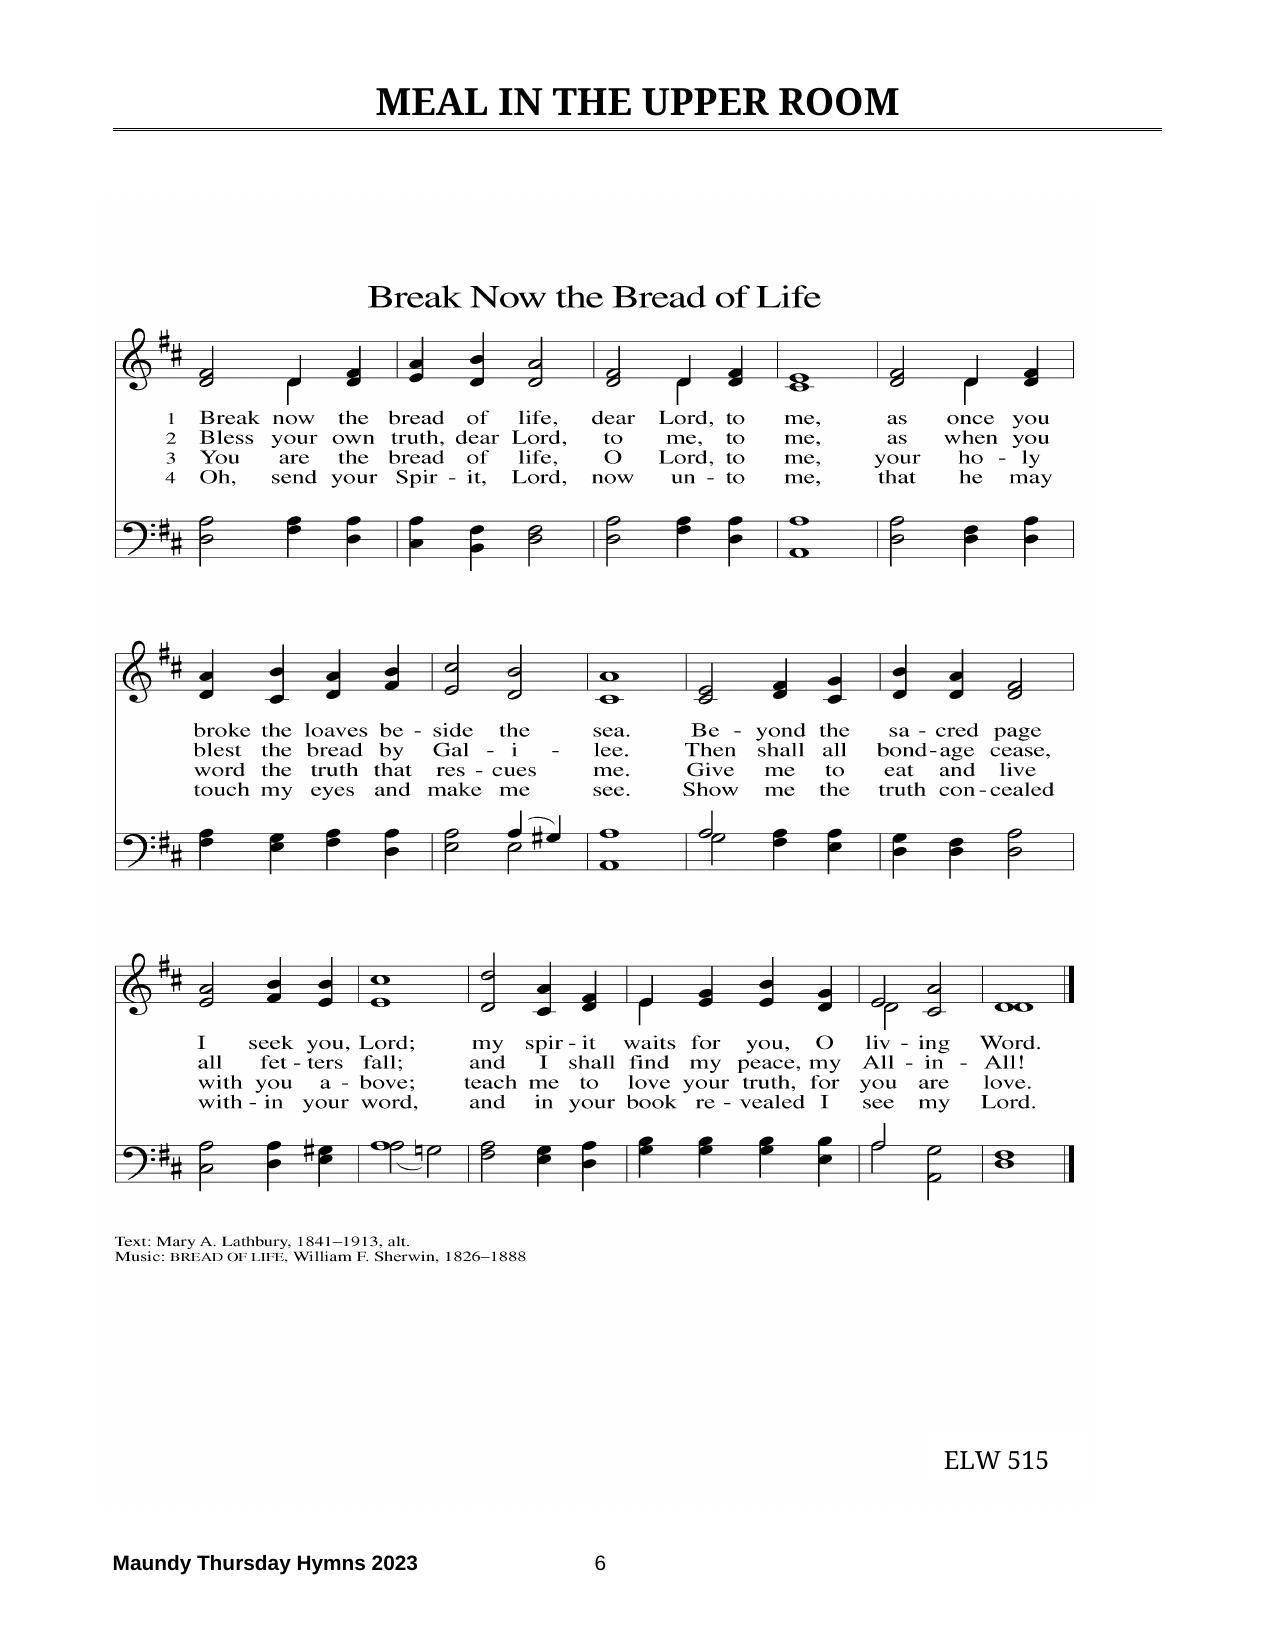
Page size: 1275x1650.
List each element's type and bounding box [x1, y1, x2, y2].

picture [93, 195, 1096, 1507]
